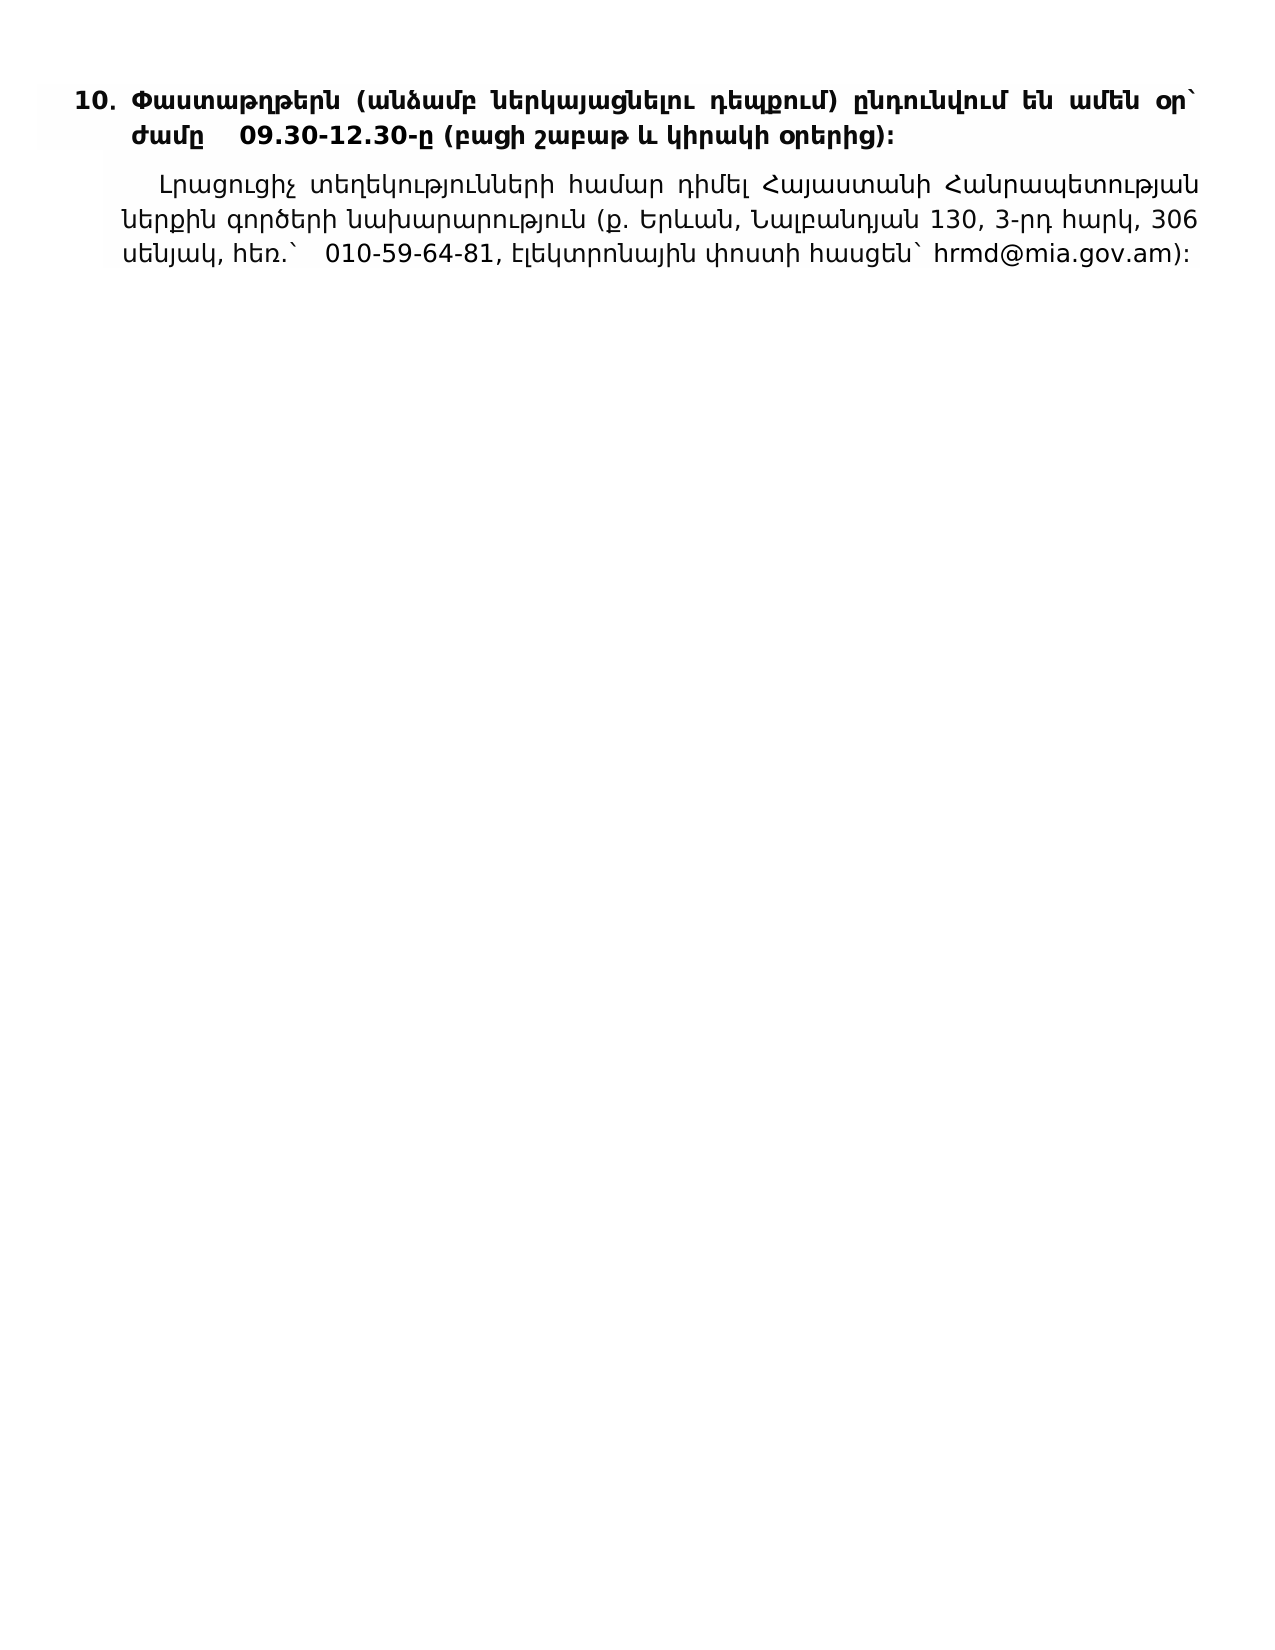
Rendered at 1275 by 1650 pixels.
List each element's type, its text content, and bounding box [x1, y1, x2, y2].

text Լրացուցիչ տեղեկությունների համար դիմել Հայաստանի Հանրապետության ներքին գործերի նախարարություն (ք. Երևան, Նալբանդյան 130, 3-րդ հարկ, 306 սենյակ, հեռ.` 010-59-64-81, էլեկտրոնային փոստի հասցեն` hrmd@mia.gov.am): [103, 170, 1200, 268]
text 10․ Փաստաթղթերն (անձամբ ներկայացնելու դեպքում) ընդունվում են ամեն օր` ժամը 09.30-12.30-ը (բացի շաբաթ և կիրակի օրերից)։ [37, 84, 1200, 150]
